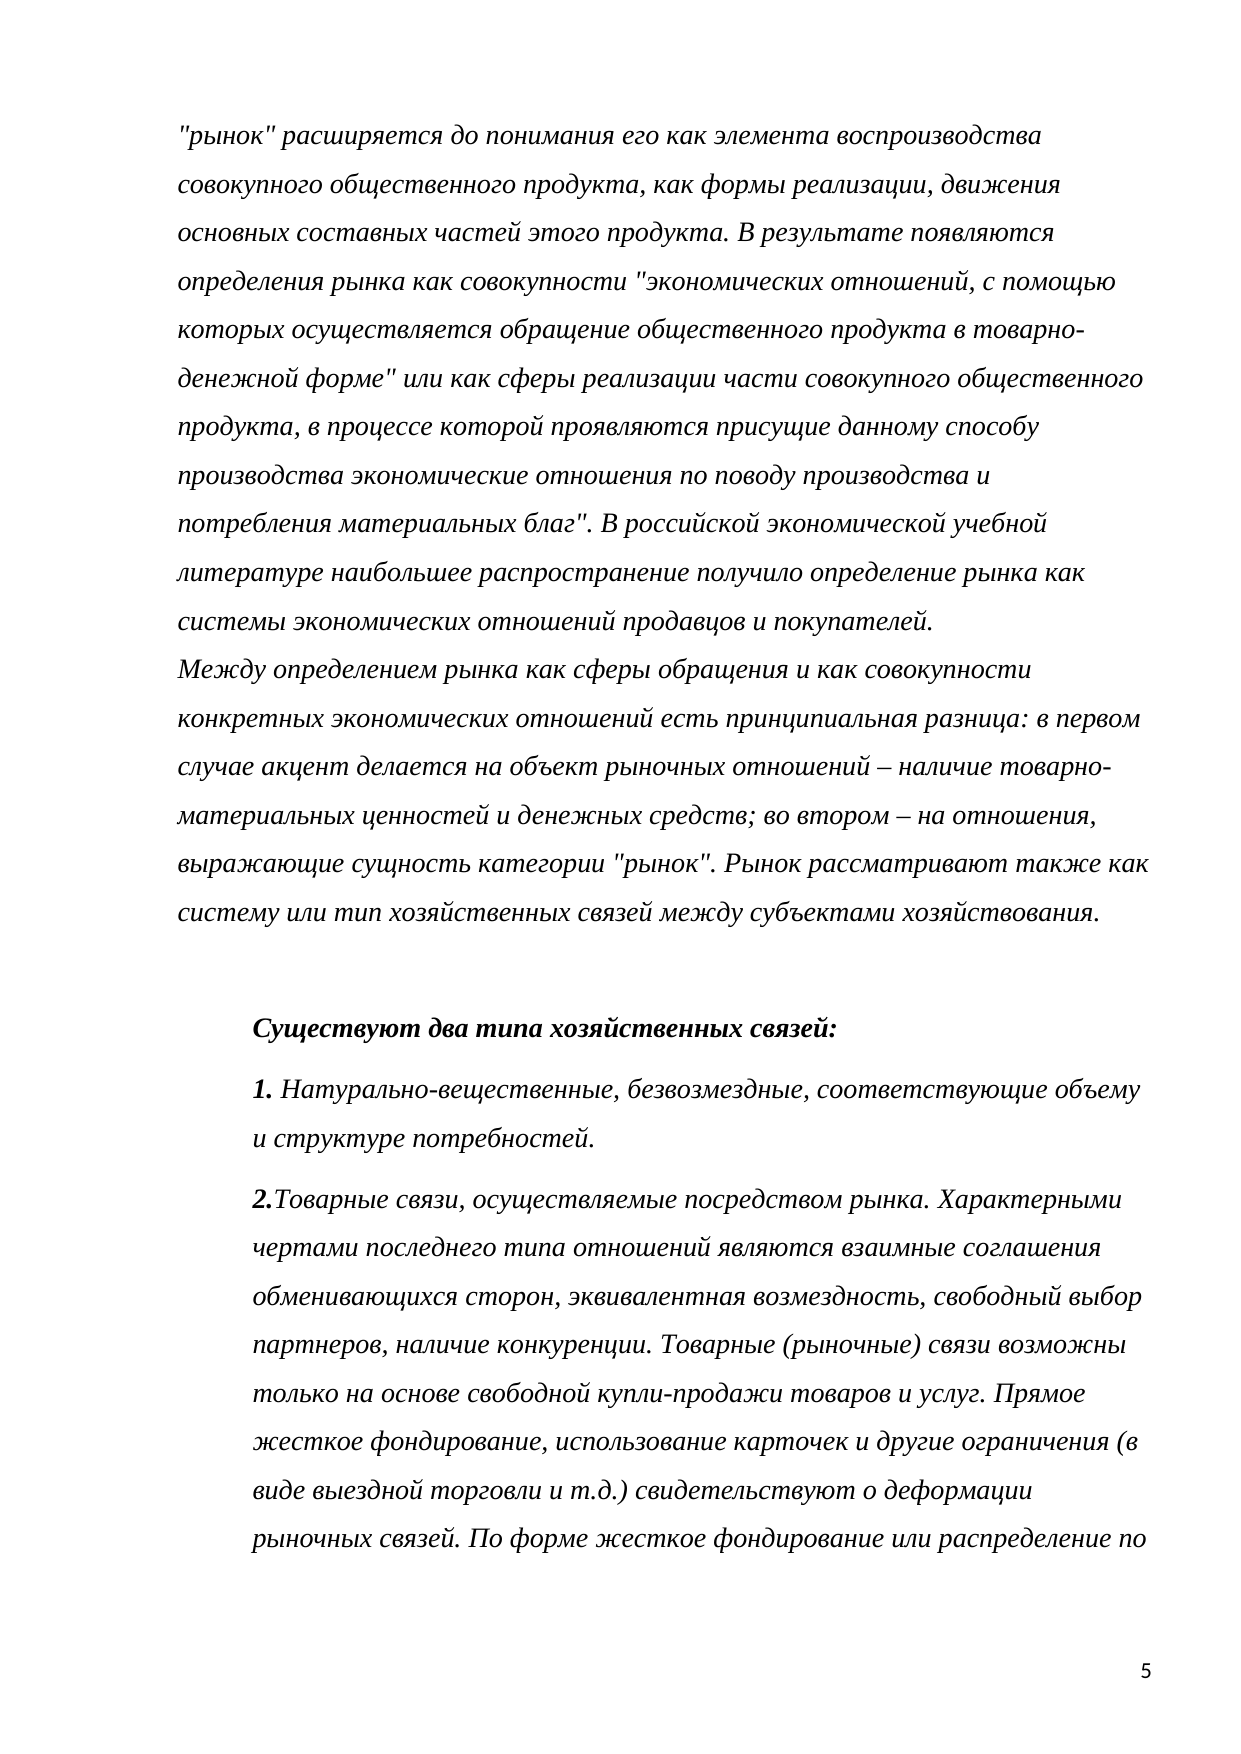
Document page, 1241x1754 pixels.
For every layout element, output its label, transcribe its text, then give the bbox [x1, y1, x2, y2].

text Существуют два типа хозяйственных связей: [252, 1011, 1152, 1044]
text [177, 118, 1152, 927]
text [252, 1182, 1152, 1554]
text 1. Натурально-вещественные, безвозмездные, соответствующие объему и структуре потребностей. [252, 1072, 1152, 1153]
